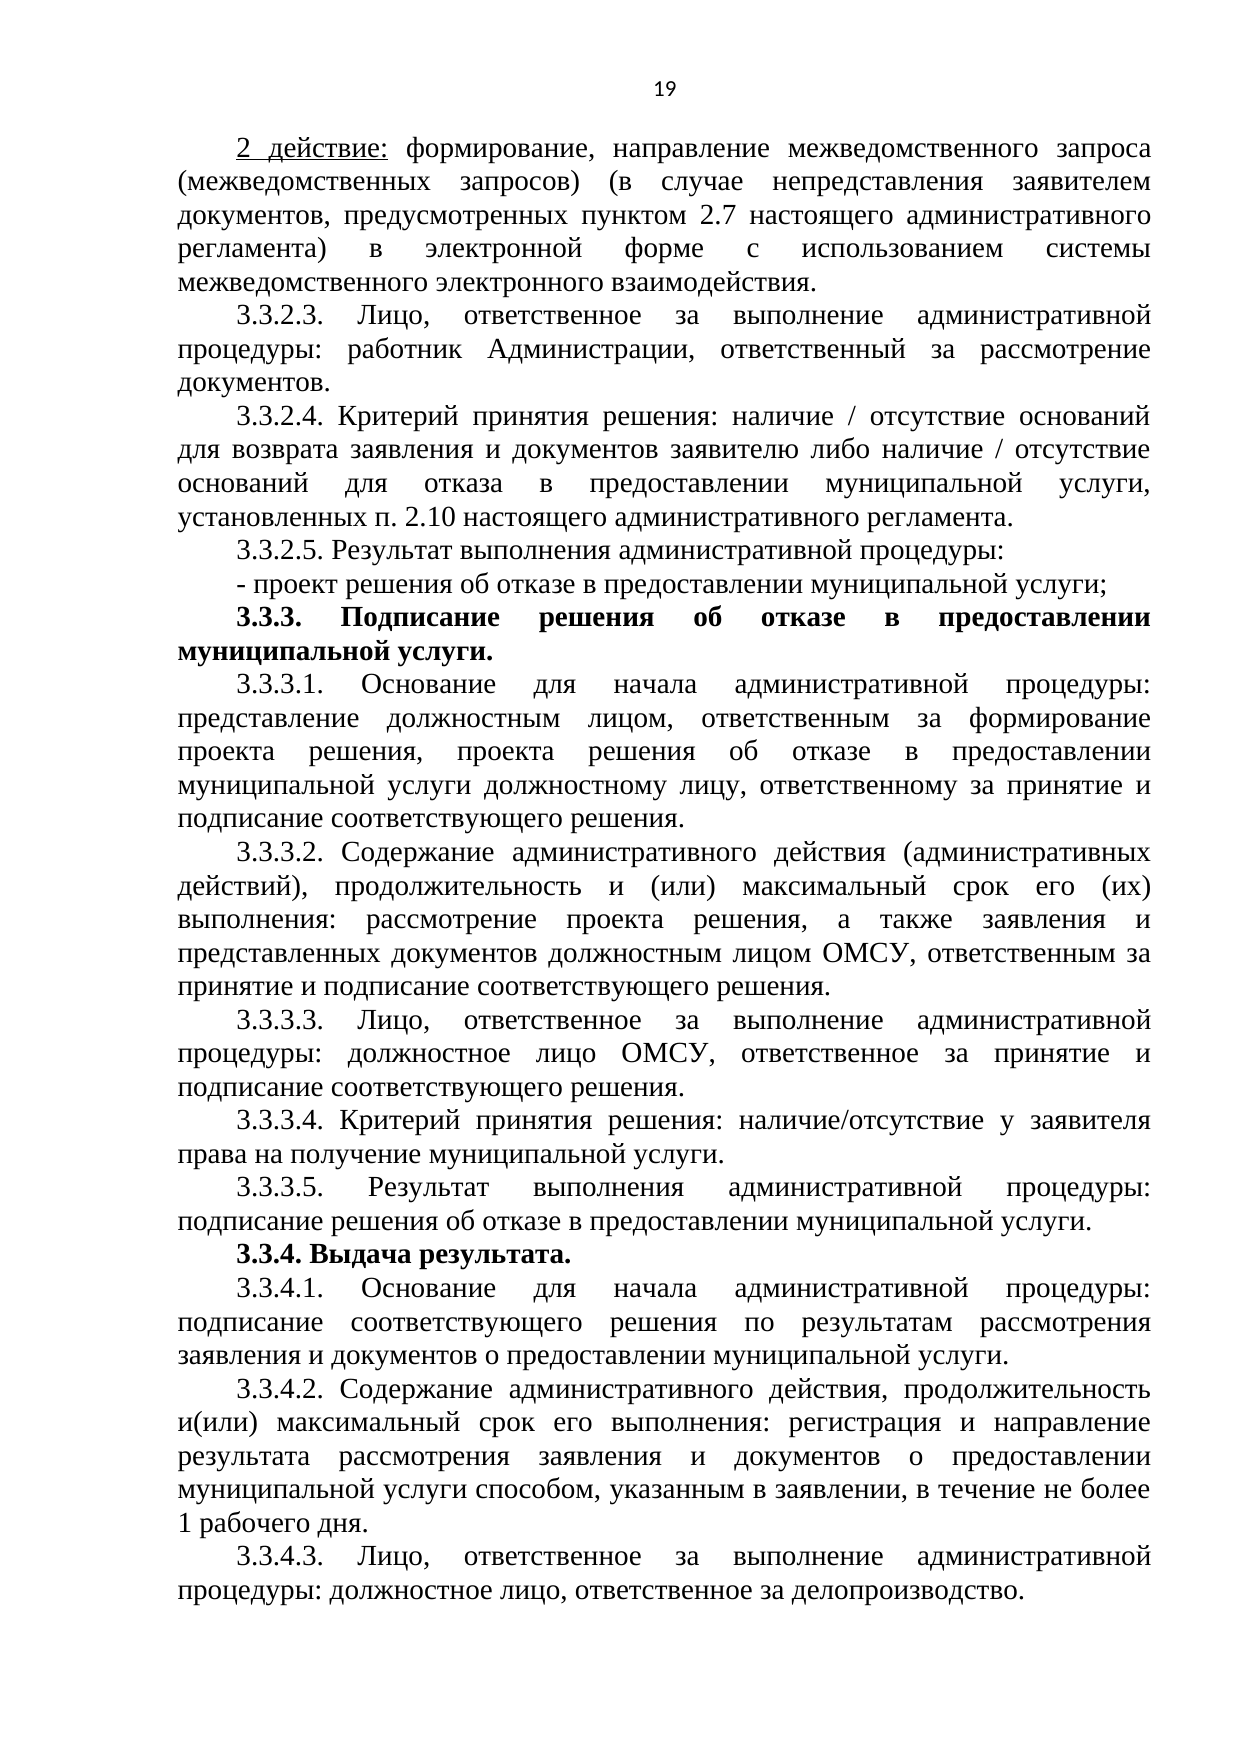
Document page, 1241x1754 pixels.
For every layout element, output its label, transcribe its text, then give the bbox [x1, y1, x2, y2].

text 3.3.4. Выдача результата. [177, 1237, 1152, 1270]
text 3.3.3. Подписание решения об отказе в предоставлении муниципальной услуги. [177, 599, 1152, 666]
text 3.3.3.4. Критерий принятия решения: наличие/отсутствие у заявителя права на получение муниципальной услуги. [177, 1102, 1152, 1169]
text 3.3.3.2. Содержание административного действия (административных действий), продолжительность и (или) максимальный срок его (их) выполнения: рассмотрение проекта решения, а также заявления и представленных документов должностным лицом ОМСУ, ответственным за принятие и подписание соответствующего решения. [177, 834, 1152, 1002]
text 3.3.3.1. Основание для начала административной процедуры: представление должностным лицом, ответственным за формирование проекта решения, проекта решения об отказе в предоставлении муниципальной услуги должностному лицу, ответственному за принятие и подписание соответствующего решения. [177, 666, 1152, 834]
text - проект решения об отказе в предоставлении муниципальной услуги; [177, 566, 1152, 599]
text 3.3.2.3. Лицо, ответственное за выполнение административной процедуры: работник Администрации, ответственный за рассмотрение документов. [177, 297, 1152, 398]
text 3.3.3.3. Лицо, ответственное за выполнение административной процедуры: должностное лицо ОМСУ, ответственное за принятие и подписание соответствующего решения. [177, 1002, 1152, 1102]
text 3.3.4.2. Содержание административного действия, продолжительность и(или) максимальный срок его выполнения: регистрация и направление результата рассмотрения заявления и документов о предоставлении муниципальной услуги способом, указанным в заявлении, в течение не более 1 рабочего дня. [177, 1371, 1152, 1538]
text 3.3.2.4. Критерий принятия решения: наличие / отсутствие оснований для возврата заявления и документов заявителю либо наличие / отсутствие оснований для отказа в предоставлении муниципальной услуги, установленных п. 2.10 настоящего административного регламента. [177, 398, 1152, 532]
text 3.3.2.5. Результат выполнения административной процедуры: [177, 532, 1152, 566]
text 3.3.4.1. Основание для начала административной процедуры: подписание соответствующего решения по результатам рассмотрения заявления и документов о предоставлении муниципальной услуги. [177, 1270, 1152, 1371]
text 3.3.4.3. Лицо, ответственное за выполнение административной процедуры: должностное лицо, ответственное за делопроизводство. [177, 1538, 1152, 1606]
text 2 действие: формирование, направление межведомственного запроса (межведомственных запросов) (в случае непредставления заявителем документов, предусмотренных пунктом 2.7 настоящего административного регламента) в электронной форме с использованием системы межведомственного электронного взаимодействия. [177, 130, 1152, 297]
text 3.3.3.5. Результат выполнения административной процедуры: подписание решения об отказе в предоставлении муниципальной услуги. [177, 1169, 1152, 1237]
